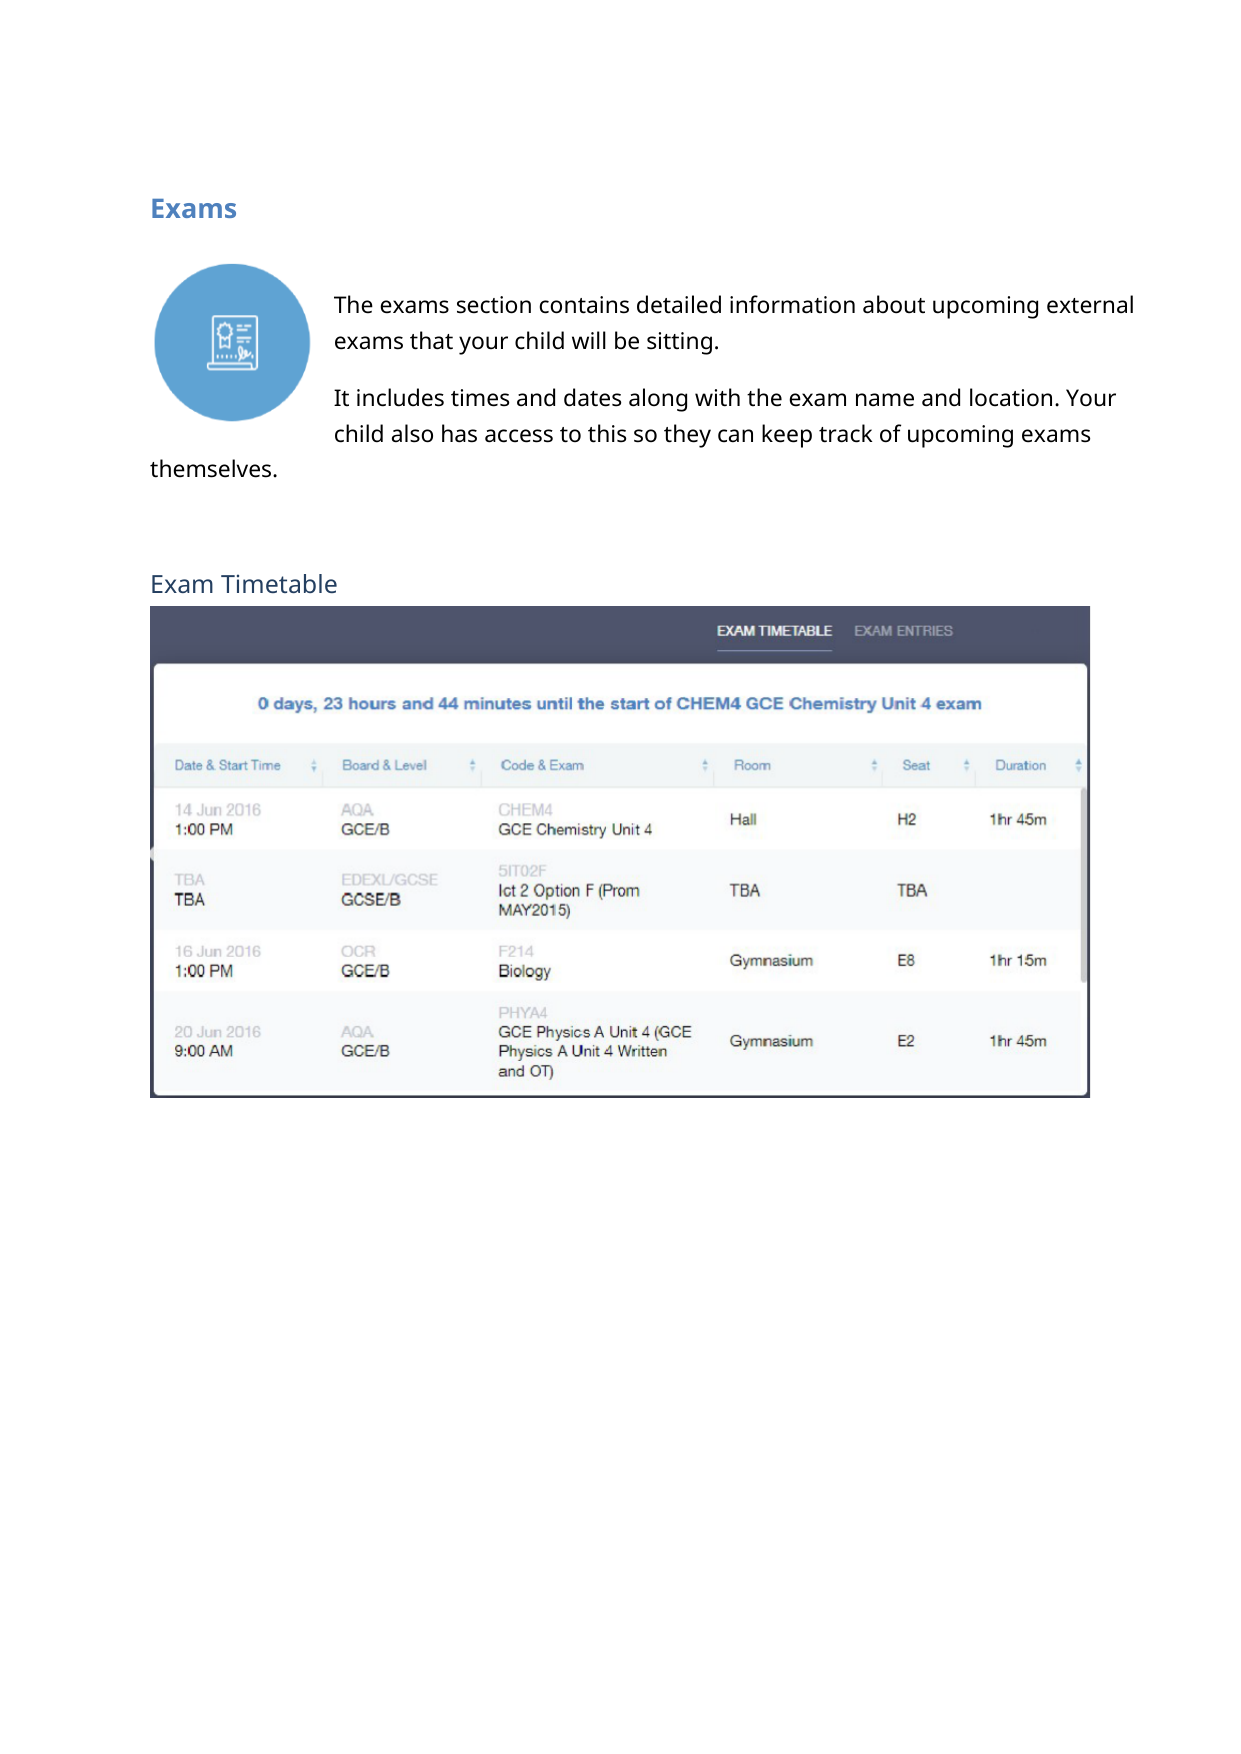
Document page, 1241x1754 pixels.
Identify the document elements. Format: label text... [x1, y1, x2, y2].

text The exams section contains detailed information about upcoming external exams that your child will be sitting. [315, 289, 1137, 356]
subtitle Exam Timetable [150, 567, 1137, 601]
subtitle Exams [150, 190, 1137, 227]
text It includes times and dates along with the exam name and location. Your child also has access to this so they can keep track of upcoming exams themselves. [150, 382, 1137, 485]
picture [150, 261, 315, 427]
picture [150, 606, 1091, 1098]
